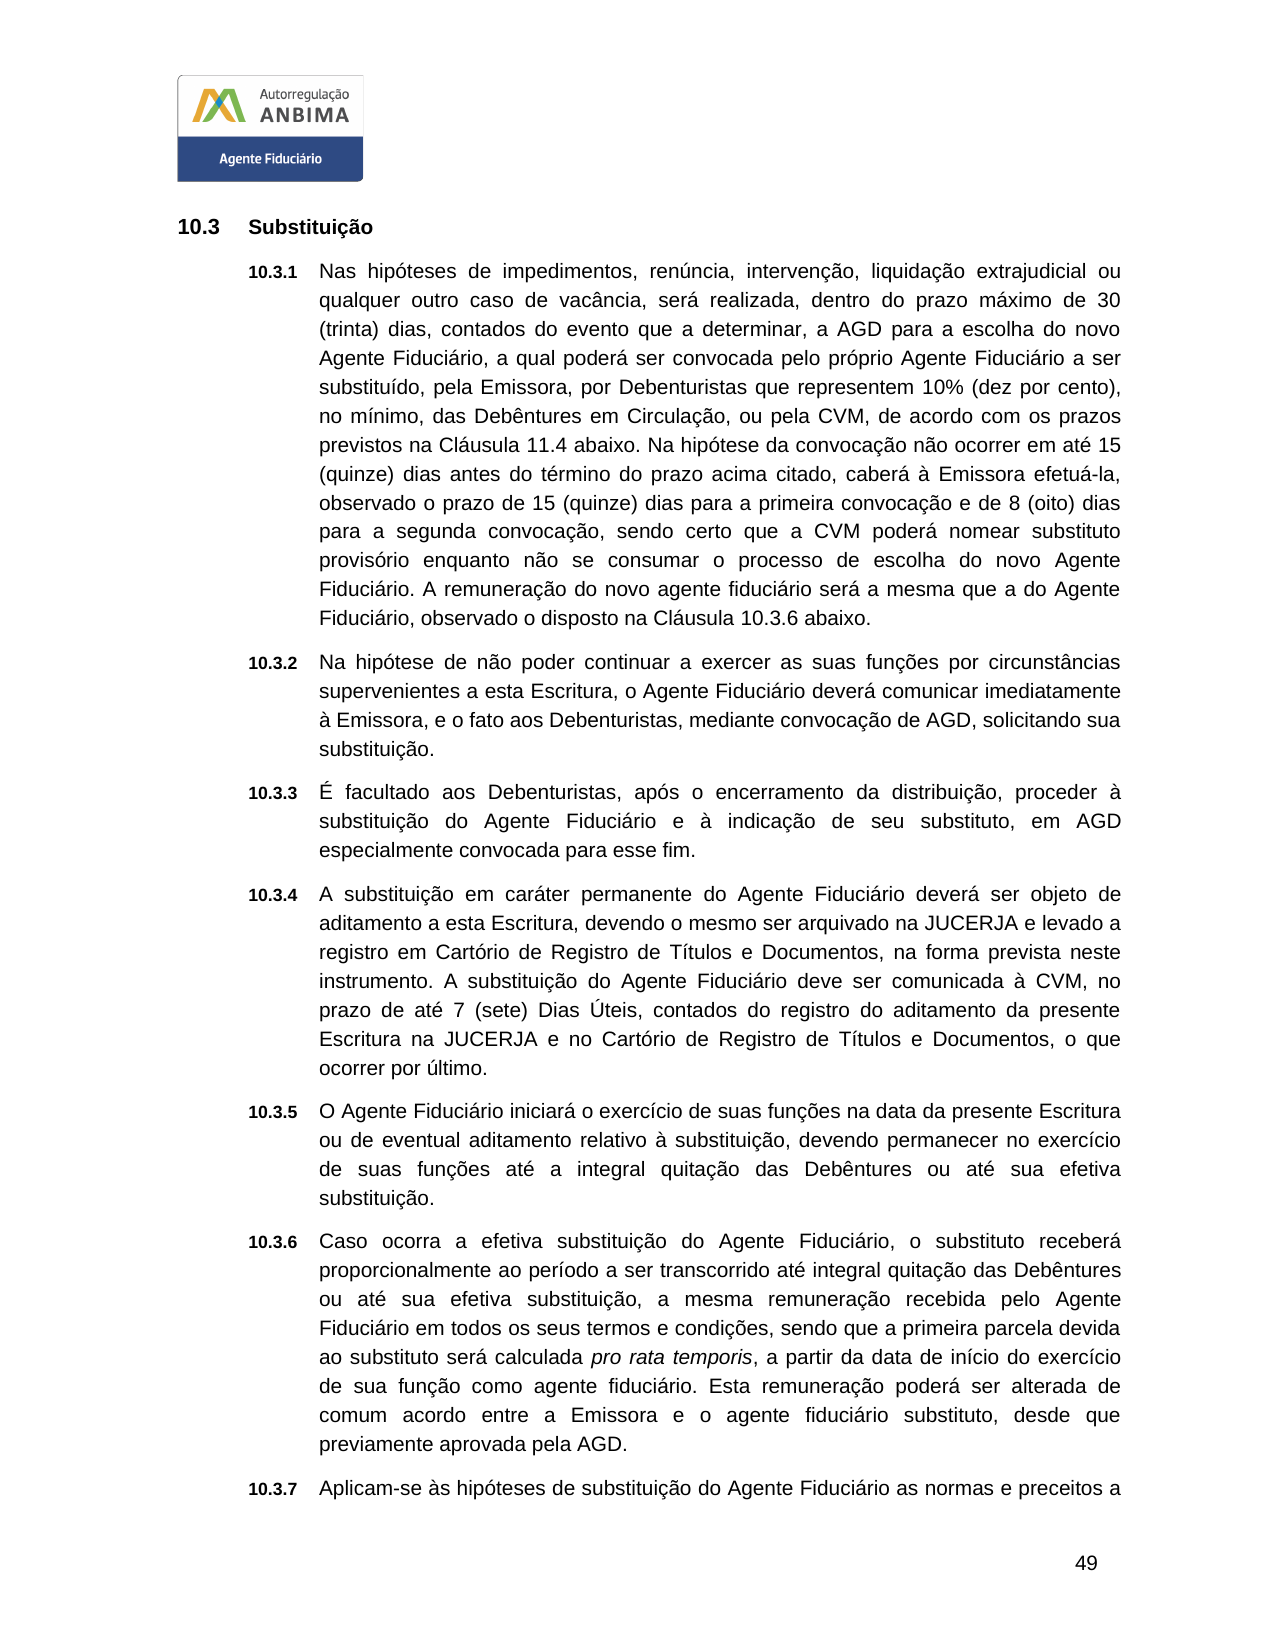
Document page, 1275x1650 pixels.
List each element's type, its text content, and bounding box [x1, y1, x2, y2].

text Nas hipóteses de impedimentos, renúncia, intervenção, liquidação extrajudicial ou qualquer outro caso de vacância, será realizada, dentro do prazo máximo de 30 (trinta) dias, contados do evento que a determinar, a AGD para a escolha do novo Agente Fiduciário, a qual poderá ser convocada pelo próprio Agente Fiduciário a ser substituído, pela Emissora, por Debenturistas que representem 10% (dez por cento), no mínimo, das Debêntures em Circulação, ou pela CVM, de acordo com os prazos previstos na Cláusula 11.4 abaixo. Na hipótese da convocação não ocorrer em até 15 (quinze) dias antes do término do prazo acima citado, caberá à Emissora efetuá-la, observado o prazo de 15 (quinze) dias para a primeira convocação e de 8 (oito) dias para a segunda convocação, sendo certo que a CVM poderá nomear substituto provisório enquanto não se consumar o processo de escolha do novo Agente Fiduciário. A remuneração do novo agente fiduciário será a mesma que a do Agente Fiduciário, observado o disposto na Cláusula 10.3.6 abaixo. [248, 259, 1122, 630]
text É facultado aos Debenturistas, após o encerramento da distribuição, proceder à substituição do Agente Fiduciário e à indicação de seu substituto, em AGD especialmente convocada para esse fim. [248, 780, 1122, 862]
picture [177, 75, 364, 182]
text Aplicam-se às hipóteses de substituição do Agente Fiduciário as normas e preceitos a respeito, baixados por ato(s) da CVM. [248, 1476, 1122, 1499]
text Caso ocorra a efetiva substituição do Agente Fiduciário, o substituto receberá proporcionalmente ao período a ser transcorrido até integral quitação das Debêntures ou até sua efetiva substituição, a mesma remuneração recebida pelo Agente Fiduciário em todos os seus termos e condições, sendo que a primeira parcela devida ao substituto será calculada pro rata temporis, a partir da data de início do exercício de sua função como agente fiduciário. Esta remuneração poderá ser alterada de comum acordo entre a Emissora e o agente fiduciário substituto, desde que previamente aprovada pela AGD. [248, 1229, 1122, 1456]
text Substituição [177, 214, 1122, 239]
text O Agente Fiduciário iniciará o exercício de suas funções na data da presente Escritura ou de eventual aditamento relativo à substituição, devendo permanecer no exercício de suas funções até a integral quitação das Debêntures ou até sua efetiva substituição. [248, 1099, 1122, 1210]
text A substituição em caráter permanente do Agente Fiduciário deverá ser objeto de aditamento a esta Escritura, devendo o mesmo ser arquivado na JUCERJA e levado a registro em Cartório de Registro de Títulos e Documentos, na forma prevista neste instrumento. A substituição do Agente Fiduciário deve ser comunicada à CVM, no prazo de até 7 (sete) Dias Úteis, contados do registro do aditamento da presente Escritura na JUCERJA e no Cartório de Registro de Títulos e Documentos, o que ocorrer por último. [248, 882, 1122, 1079]
text Na hipótese de não poder continuar a exercer as suas funções por circunstâncias supervenientes a esta Escritura, o Agente Fiduciário deverá comunicar imediatamente à Emissora, e o fato aos Debenturistas, mediante convocação de AGD, solicitando sua substituição. [248, 650, 1122, 761]
